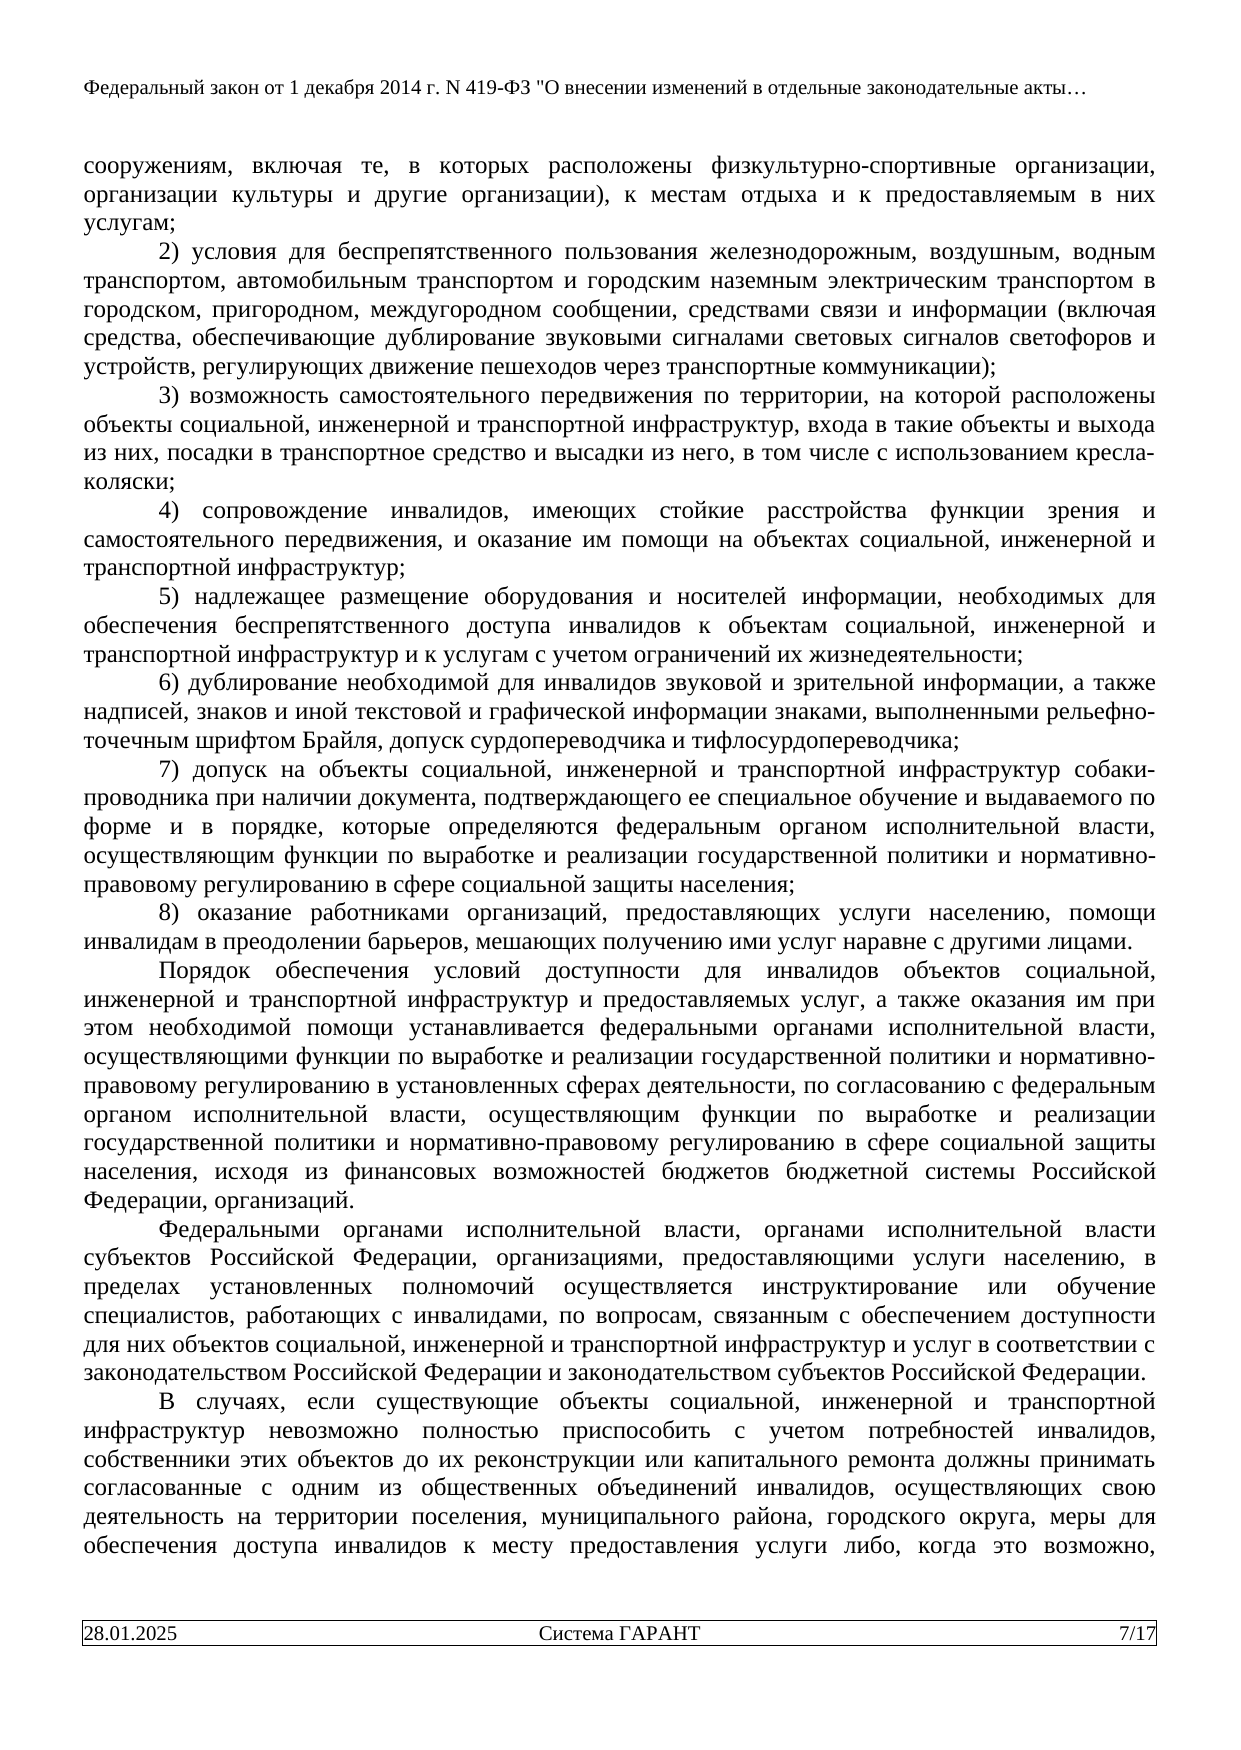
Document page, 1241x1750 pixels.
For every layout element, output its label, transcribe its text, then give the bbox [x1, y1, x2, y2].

text 5) надлежащее размещение оборудования и носителей информации, необходимых для обеспечения беспрепятственного доступа инвалидов к объектам социальной, инженерной и транспортной инфраструктур и к услугам с учетом ограничений их жизнедеятельности; [83, 581, 1157, 667]
text 2) условия для беспрепятственного пользования железнодорожным, воздушным, водным транспортом, автомобильным транспортом и городским наземным электрическим транспортом в городском, пригородном, междугородном сообщении, средствами связи и информации (включая средства, обеспечивающие дублирование звуковыми сигналами световых сигналов светофоров и устройств, регулирующих движение пешеходов через транспортные коммуникации); [83, 236, 1157, 380]
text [83, 1386, 1157, 1559]
text 3) возможность самостоятельного передвижения по территории, на которой расположены объекты социальной, инженерной и транспортной инфраструктур, входа в такие объекты и выхода из них, посадки в транспортное средство и высадки из него, в том числе с использованием кресла-коляски; [83, 380, 1157, 495]
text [83, 150, 1157, 236]
text 6) дублирование необходимой для инвалидов звуковой и зрительной информации, а также надписей, знаков и иной текстовой и графической информации знаками, выполненными рельефно-точечным шрифтом Брайля, допуск сурдопереводчика и тифлосурдопереводчика; [83, 667, 1157, 754]
text Федеральными органами исполнительной власти, органами исполнительной власти субъектов Российской Федерации, организациями, предоставляющими услуги населению, в пределах установленных полномочий осуществляется инструктирование или обучение специалистов, работающих с инвалидами, по вопросам, связанным с обеспечением доступности для них объектов социальной, инженерной и транспортной инфраструктур и услуг в соответствии с законодательством Российской Федерации и законодательством субъектов Российской Федерации. [83, 1214, 1157, 1386]
text 4) сопровождение инвалидов, имеющих стойкие расстройства функции зрения и самостоятельного передвижения, и оказание им помощи на объектах социальной, инженерной и транспортной инфраструктур; [83, 495, 1157, 581]
text 8) оказание работниками организаций, предоставляющих услуги населению, помощи инвалидам в преодолении барьеров, мешающих получению ими услуг наравне с другими лицами. [83, 897, 1157, 955]
text Порядок обеспечения условий доступности для инвалидов объектов социальной, инженерной и транспортной инфраструктур и предоставляемых услуг, а также оказания им при этом необходимой помощи устанавливается федеральными органами исполнительной власти, осуществляющими функции по выработке и реализации государственной политики и нормативно-правовому регулированию в установленных сферах деятельности, по согласованию с федеральным органом исполнительной власти, осуществляющим функции по выработке и реализации государственной политики и нормативно-правовому регулированию в сфере социальной защиты населения, исходя из финансовых возможностей бюджетов бюджетной системы Российской Федерации, организаций. [83, 955, 1157, 1214]
text 7) допуск на объекты социальной, инженерной и транспортной инфраструктур собаки-проводника при наличии документа, подтверждающего ее специальное обучение и выдаваемого по форме и в порядке, которые определяются федеральным органом исполнительной власти, осуществляющим функции по выработке и реализации государственной политики и нормативно-правовому регулированию в сфере социальной защиты населения; [83, 754, 1157, 897]
